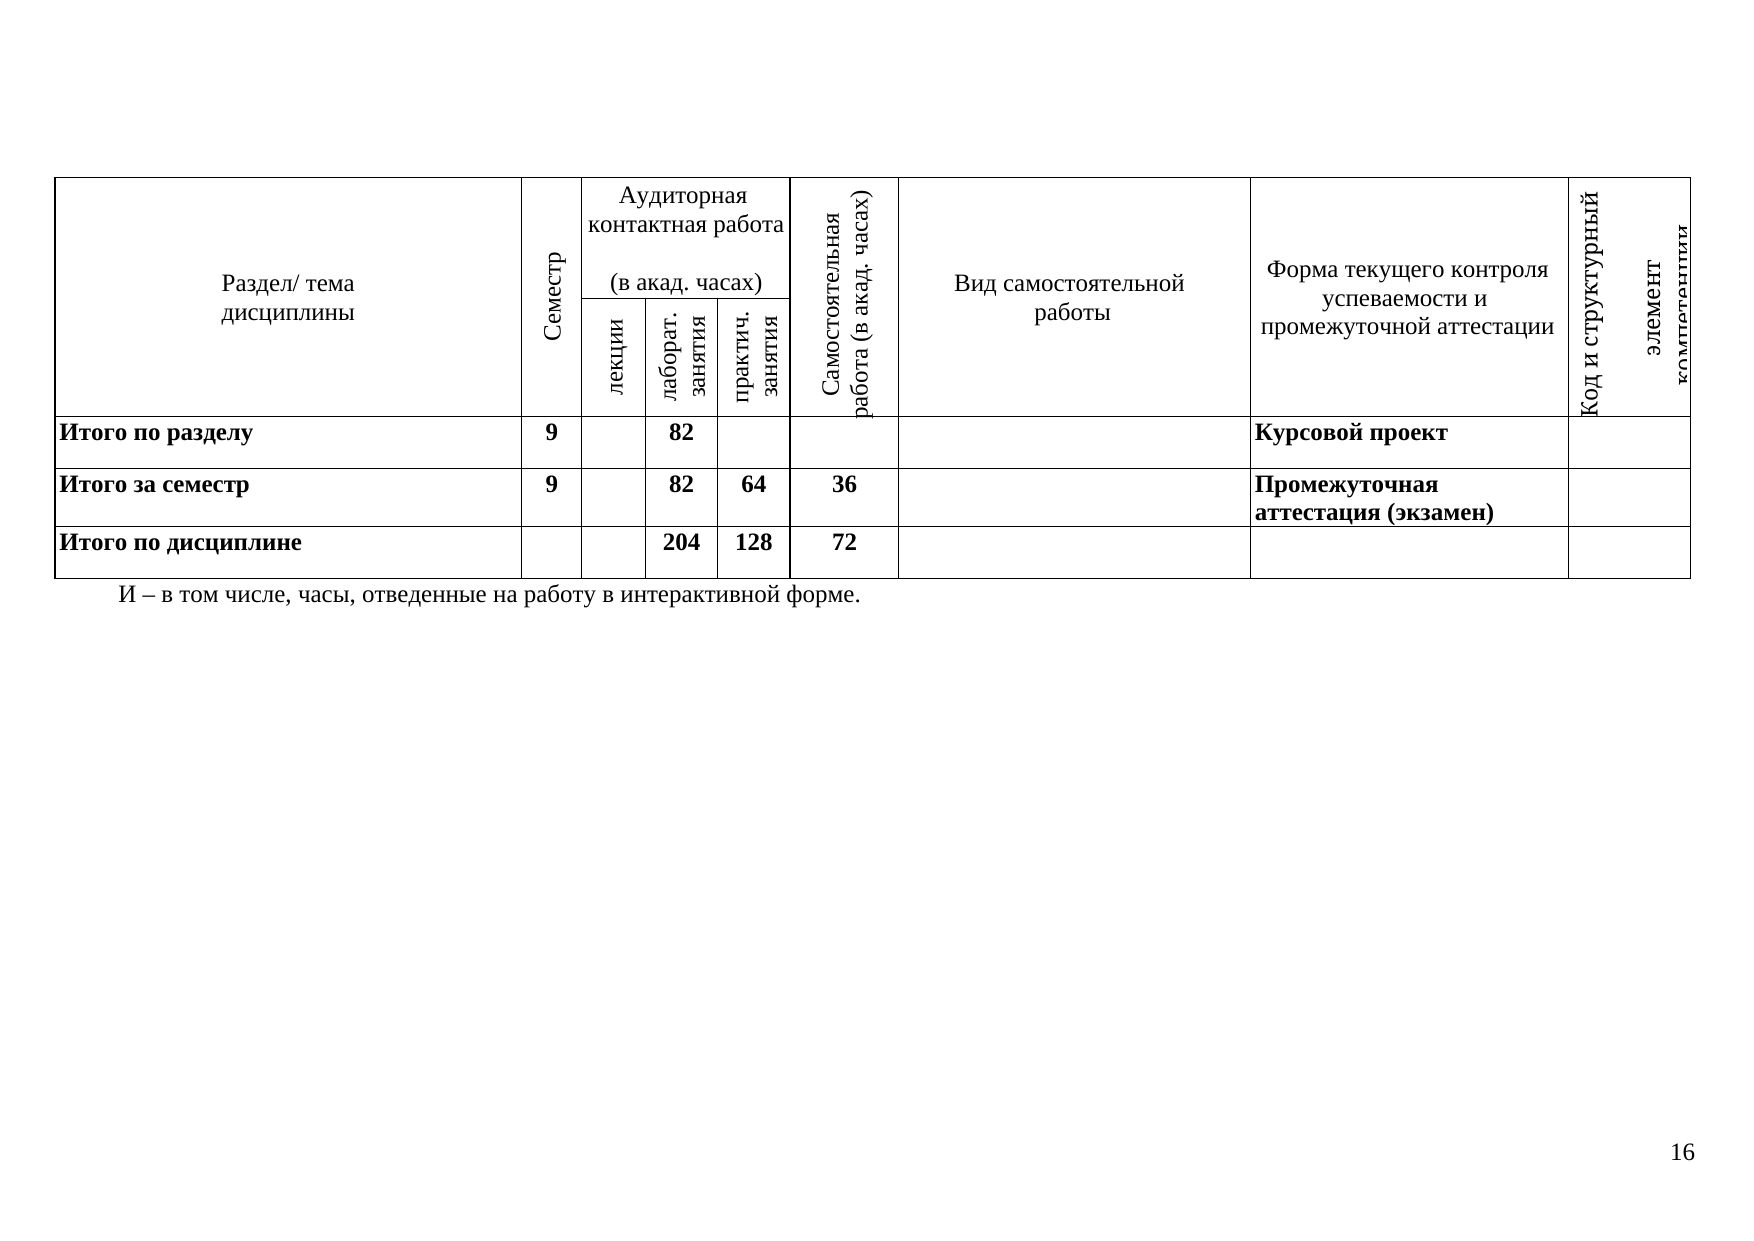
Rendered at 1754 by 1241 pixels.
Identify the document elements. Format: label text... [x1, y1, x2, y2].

table_cell 9 [522, 417, 581, 468]
table_cell Промежуточная аттестация (экзамен) [1251, 469, 1568, 526]
table_cell [582, 417, 645, 468]
table_cell [718, 417, 789, 468]
table_header Раздел/ тема дисциплины [56, 178, 521, 416]
table_cell [522, 527, 581, 578]
table_cell 36 [791, 469, 898, 526]
table_header Семестр [522, 178, 581, 416]
table_cell [1569, 527, 1690, 578]
table_cell 9 [522, 469, 581, 526]
table_cell [582, 527, 645, 578]
table_cell [899, 417, 1250, 468]
table_header Самостоятельная работа (в акад. часах) [791, 178, 898, 416]
table_header Вид самостоятельной работы [899, 178, 1250, 416]
table_cell 72 [791, 527, 898, 578]
table_cell практич. занятия [718, 299, 789, 416]
table_cell лаборат. занятия [646, 299, 717, 416]
table_cell 82 [646, 469, 717, 526]
table_cell [1251, 527, 1568, 578]
text И – в том числе, часы, отведенные на работу в интерактивной форме. [59, 579, 1695, 608]
table_cell Курсовой проект [1251, 417, 1568, 468]
table_cell Итого по дисциплине [56, 527, 521, 578]
table_cell Итого за семестр [56, 469, 521, 526]
table_cell [1569, 417, 1690, 468]
table_cell 82 [646, 417, 717, 468]
table_cell 64 [718, 469, 789, 526]
table_cell [899, 469, 1250, 526]
table_header Код и структурный элемент компетенции [1569, 178, 1690, 416]
table_cell [899, 527, 1250, 578]
table_header Форма текущего контроля успеваемости и промежуточной аттестации [1251, 178, 1568, 416]
table_cell [1569, 469, 1690, 526]
table_cell Итого по разделу [56, 417, 521, 468]
table_header Аудиторная контактная работа (в акад. часах) [582, 178, 789, 298]
table_cell лекции [582, 299, 645, 416]
table_cell 204 [646, 527, 717, 578]
table_cell 128 [718, 527, 789, 578]
table_cell [791, 417, 898, 468]
table_cell [582, 469, 645, 526]
